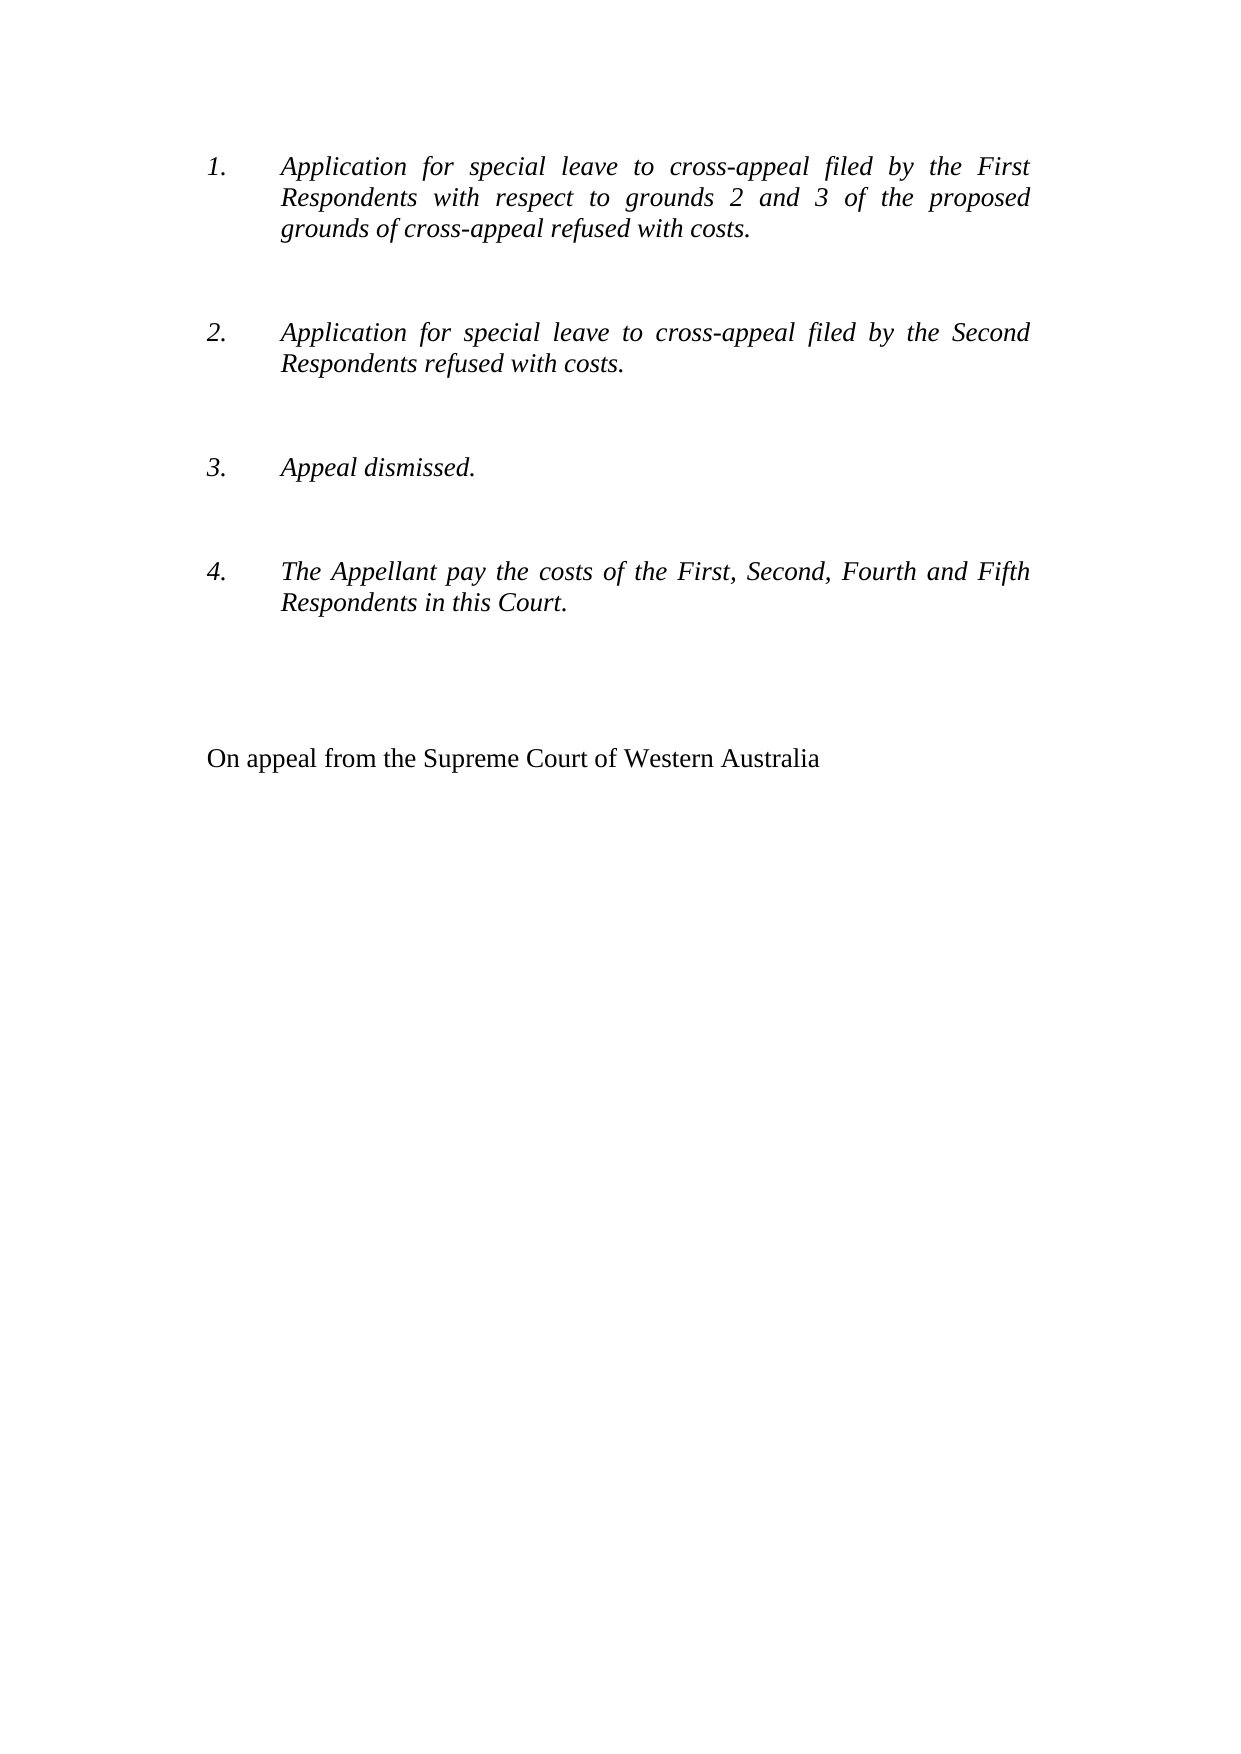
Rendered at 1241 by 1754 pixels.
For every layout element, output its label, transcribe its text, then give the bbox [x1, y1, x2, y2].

text 2. Application for special leave to cross-appeal filed by the Second Respondents refused with costs. [207, 316, 1033, 378]
text 3. Appeal dismissed. [207, 451, 1033, 482]
text 1. Application for special leave to cross-appeal filed by the First Respondents with respect to grounds 2 and 3 of the proposed grounds of cross-appeal refused with costs. [207, 150, 1033, 243]
text On appeal from the Supreme Court of Western Australia [207, 742, 1032, 773]
text 4. The Appellant pay the costs of the First, Second, Fourth and Fifth Respondents in this Court. [207, 555, 1033, 618]
